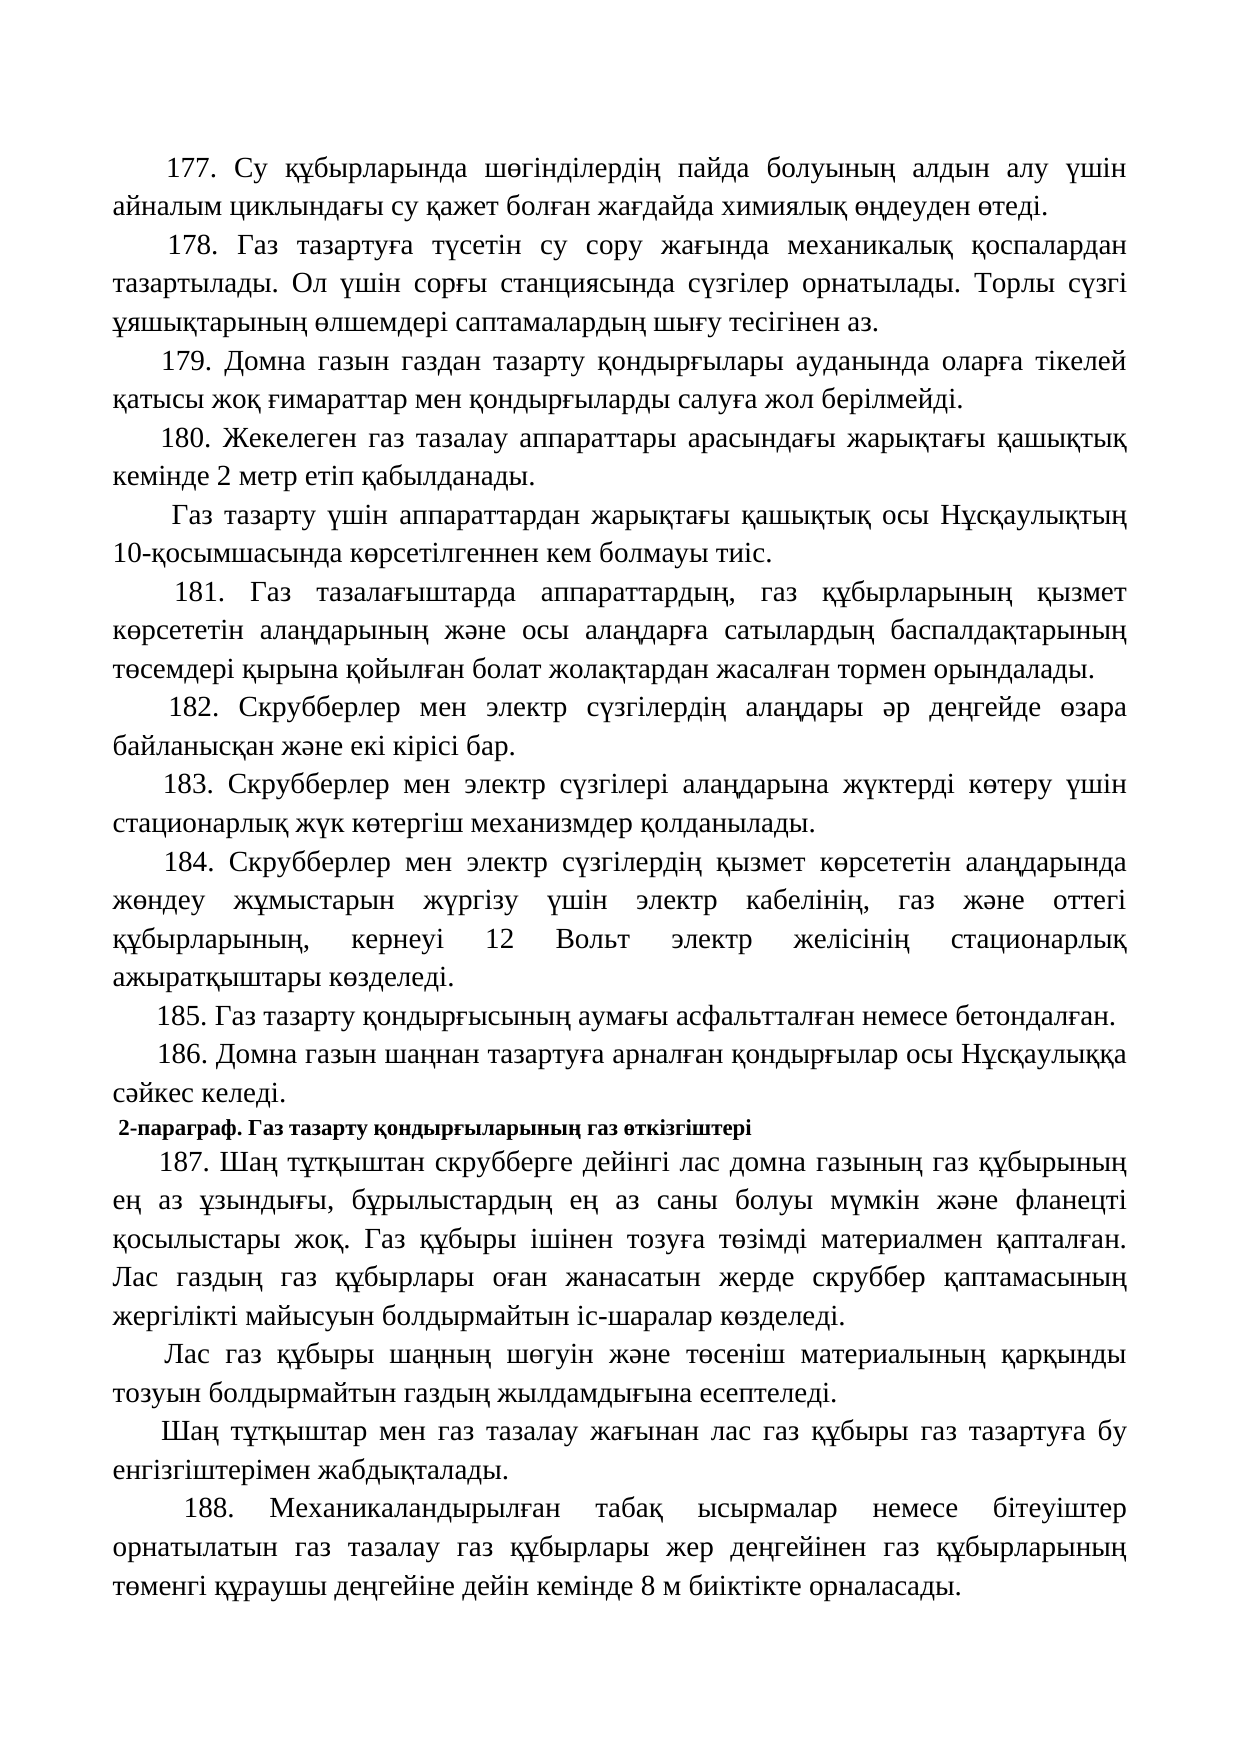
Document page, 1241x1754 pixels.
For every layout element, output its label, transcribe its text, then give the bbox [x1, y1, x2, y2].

text 182. Скрубберлер мен электр сүзгілердің алаңдары әр деңгейде өзара байланысқан және екі кірісі бар. [112, 689, 1128, 762]
text Лас газ құбыры шаңның шөгуін және төсеніш материалының қарқынды тозуын болдырмайтын газдың жылдамдығына есептеледі. [112, 1336, 1128, 1408]
text 188. Механикаландырылған табақ ысырмалар немесе бітеуіштер орнатылатын газ тазалау газ құбырлары жер деңгейінен газ құбырларының төменгі құраушы деңгейіне дейін кемінде 8 м биіктікте орналасады. [112, 1491, 1128, 1601]
text 184. Скрубберлер мен электр сүзгілердің қызмет көрсететін алаңдарында жөндеу жұмыстарын жүргізу үшін электр кабелінің, газ және оттегі құбырларының, кернеуі 12 Вольт электр желісінің стационарлық ажыратқыштары көзделеді. [112, 844, 1128, 993]
text 180. Жекелеген газ тазалау аппараттары арасындағы жарықтағы қашықтық кемінде 2 метр етіп қабылданады. [112, 420, 1128, 492]
text 186. Домна газын шаңнан тазартуға арналған қондырғылар осы Нұсқаулыққа сәйкес келеді. [112, 1036, 1128, 1108]
text 178. Газ тазартуға түсетін су сору жағында механикалық қоспалардан тазартылады. Ол үшін сорғы станциясында сүзгілер орнатылады. Торлы сүзгі ұяшықтарының өлшемдері саптамалардың шығу тесігінен аз. [112, 227, 1128, 338]
text 2-параграф. Газ тазарту қондырғыларының газ өткізгіштері [112, 1113, 1128, 1140]
text Шаң тұтқыштар мен газ тазалау жағынан лас газ құбыры газ тазартуға бу енгізгіштерімен жабдықталады. [112, 1413, 1128, 1486]
text 187. Шаң тұтқыштан скрубберге дейінгі лас домна газының газ құбырының ең аз ұзындығы, бұрылыстардың ең аз саны болуы мүмкін және фланецті қосылыстары жоқ. Газ құбыры ішінен тозуға төзімді материалмен қапталған. Лас газдың газ құбырлары оған жанасатын жерде скруббер қаптамасының жергілікті майысуын болдырмайтын іс-шаралар көзделеді. [112, 1144, 1128, 1331]
text 183. Скрубберлер мен электр сүзгілері алаңдарына жүктерді көтеру үшін стационарлық жүк көтергіш механизмдер қолданылады. [112, 767, 1128, 839]
text 181. Газ тазалағыштарда аппараттардың, газ құбырларының қызмет көрсететін алаңдарының және осы алаңдарға сатылардың баспалдақтарының төсемдері қырына қойылған болат жолақтардан жасалған тормен орындалады. [112, 574, 1128, 684]
text 177. Су құбырларында шөгінділердің пайда болуының алдын алу үшін айналым циклындағы су қажет болған жағдайда химиялық өңдеуден өтеді. [112, 150, 1128, 222]
text 185. Газ тазарту қондырғысының аумағы асфальтталған немесе бетондалған. [112, 998, 1128, 1031]
text Газ тазарту үшін аппараттардан жарықтағы қашықтық осы Нұсқаулықтың 10-қосымшасында көрсетілгеннен кем болмауы тиіс. [112, 497, 1128, 569]
text 179. Домна газын газдан тазарту қондырғылары ауданында оларға тікелей қатысы жоқ ғимараттар мен қондырғыларды салуға жол берілмейді. [112, 343, 1128, 415]
